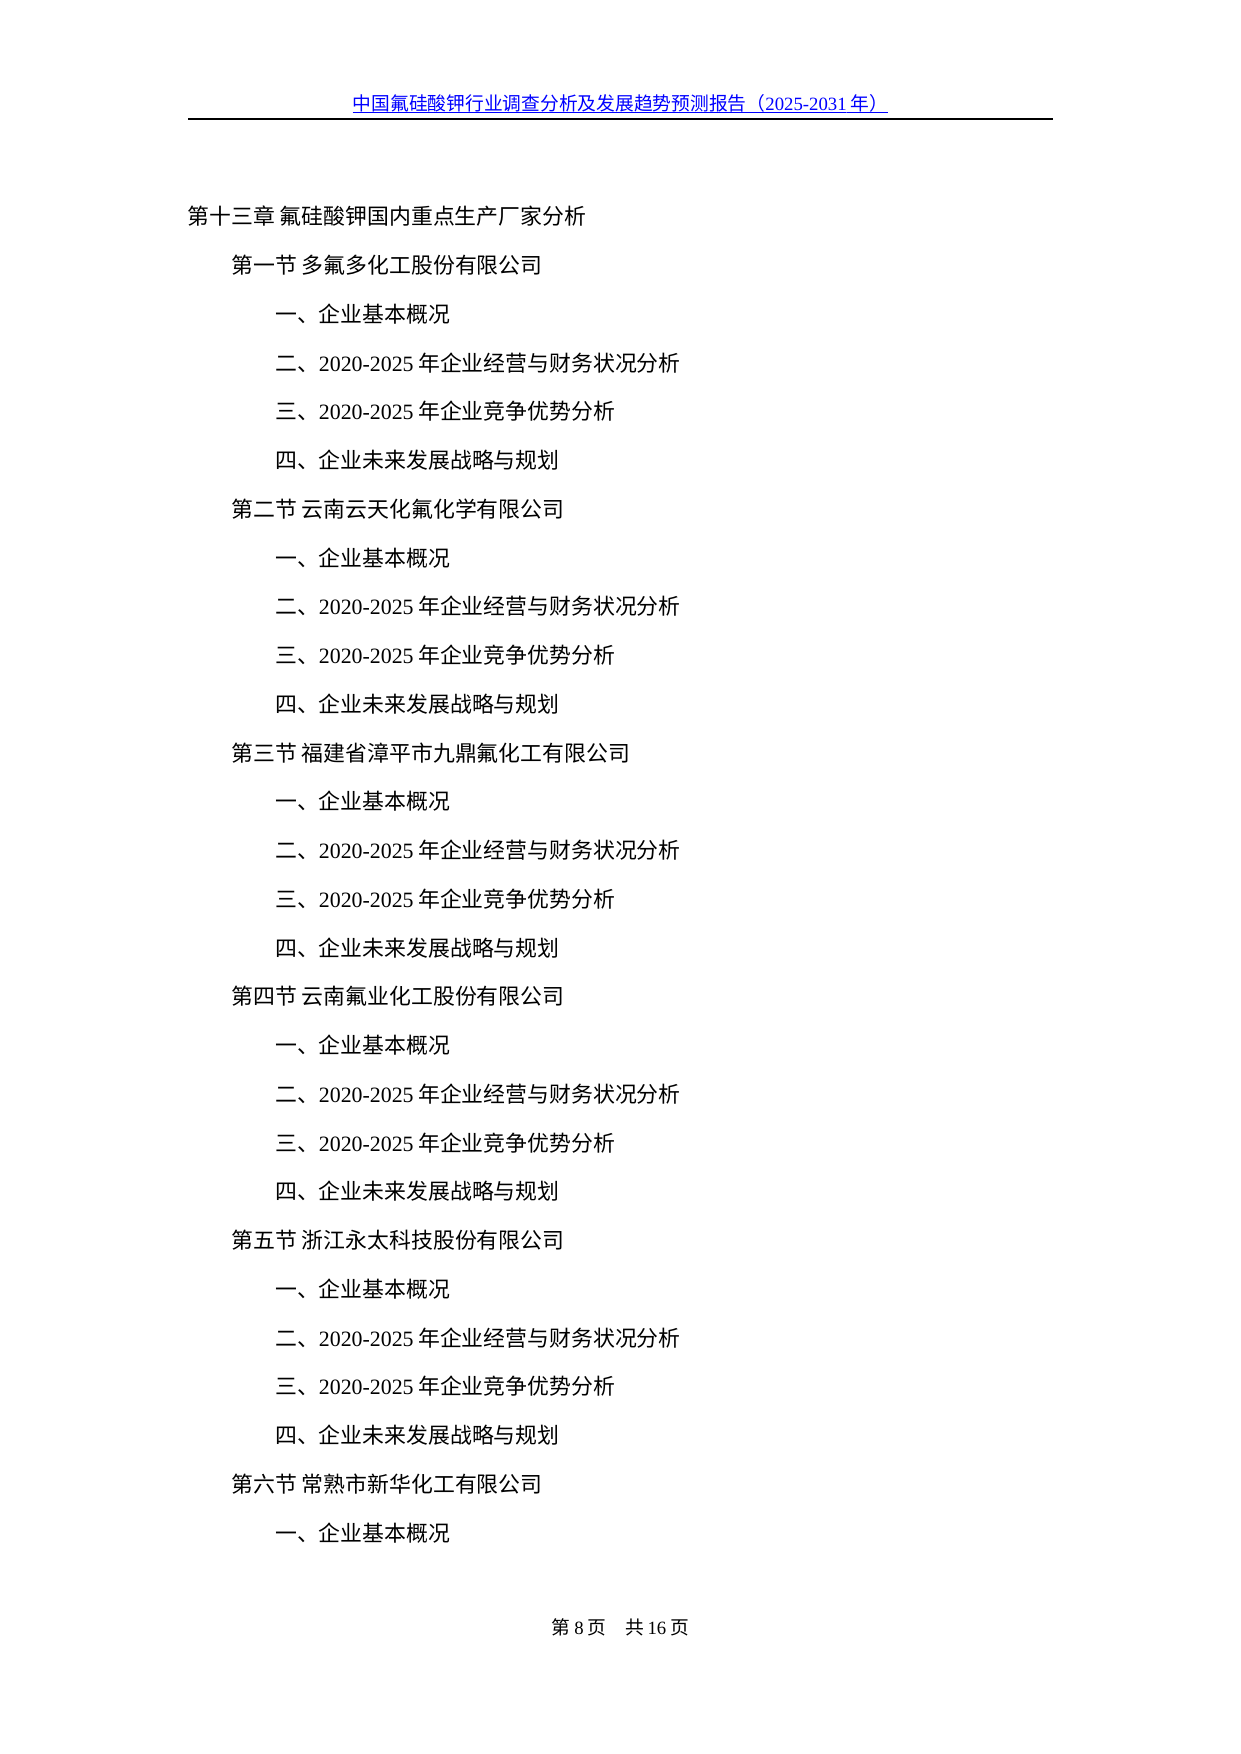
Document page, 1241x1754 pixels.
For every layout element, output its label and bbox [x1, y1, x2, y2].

text [187, 150, 1053, 1548]
